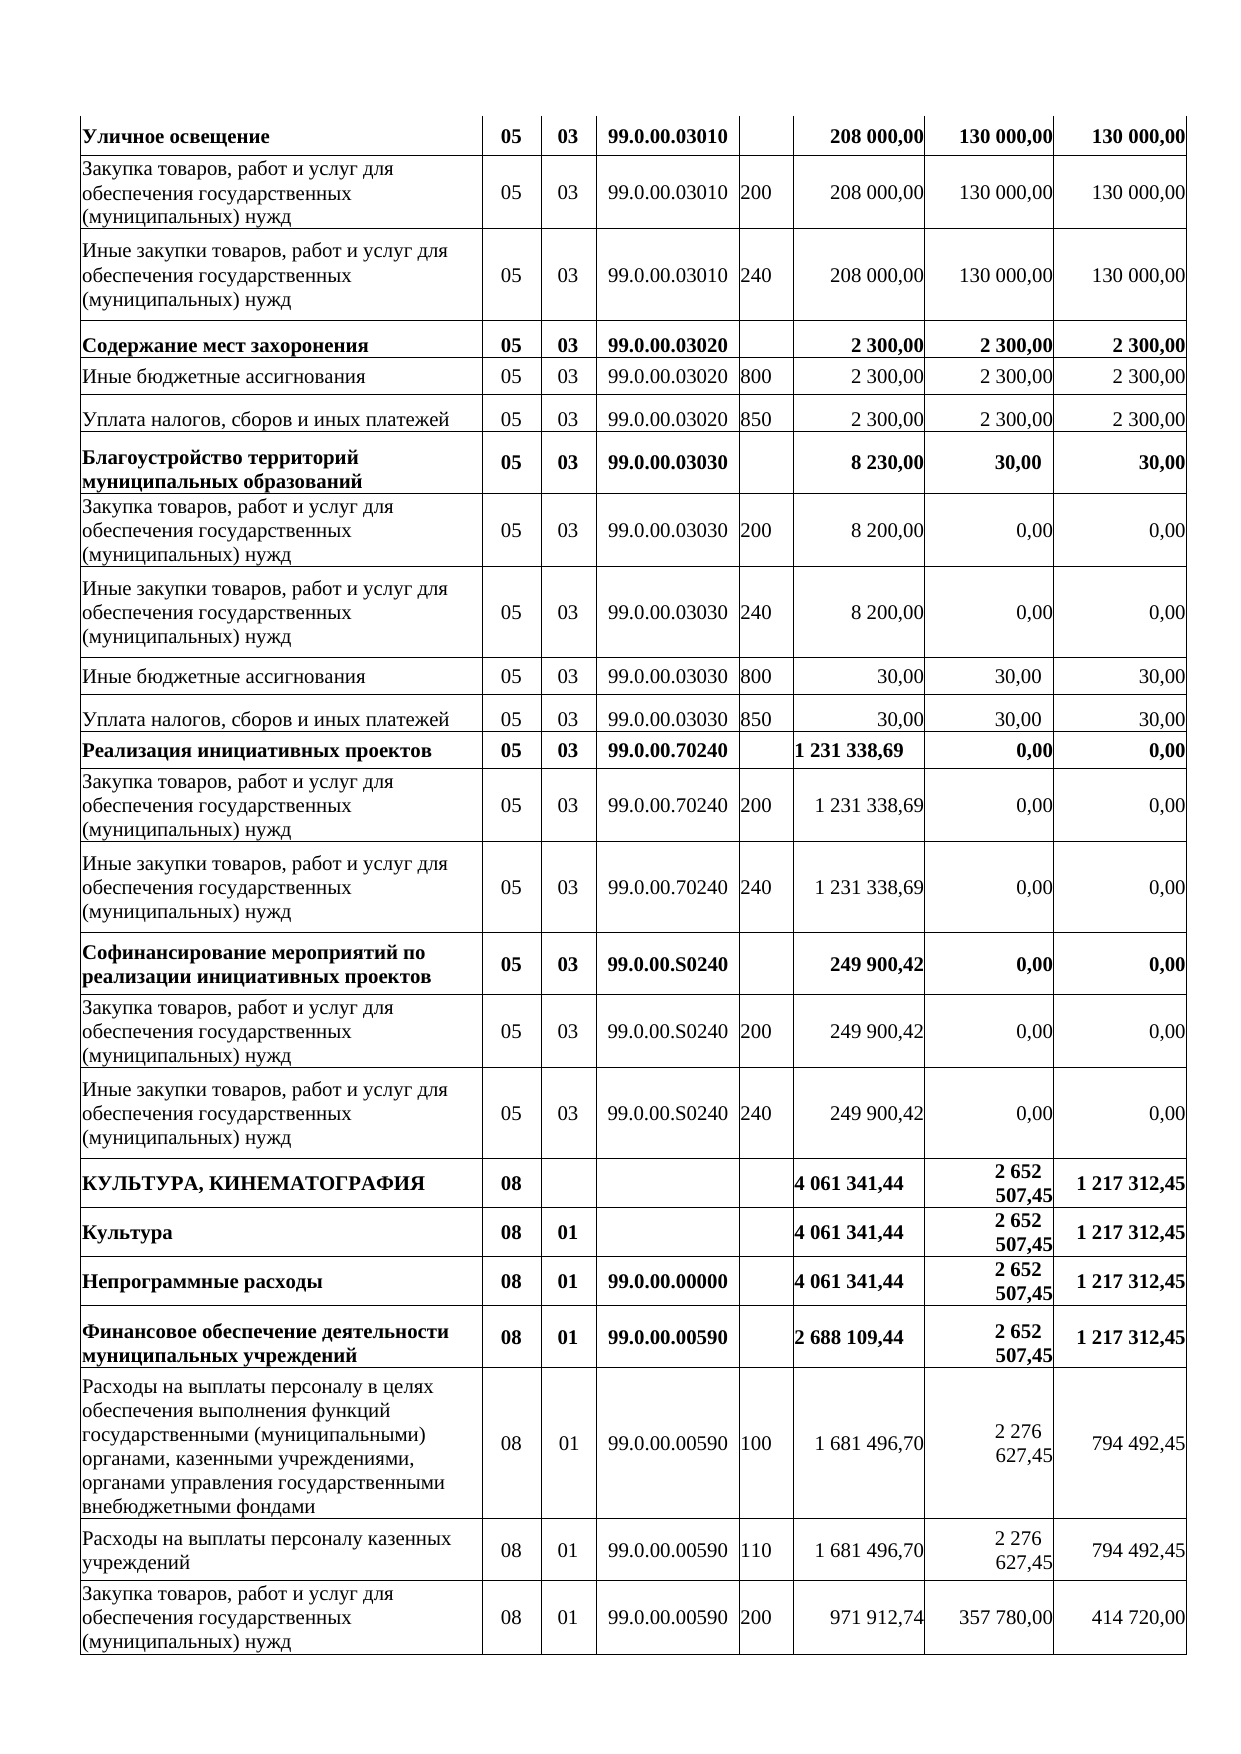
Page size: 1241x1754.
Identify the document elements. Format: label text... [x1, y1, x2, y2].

table_cell 03 [542, 567, 596, 657]
table_cell 4 061 341,44 [794, 1257, 924, 1305]
table_cell 208 000,00 [794, 156, 924, 228]
table_cell 99.0.00.00590 [597, 1306, 739, 1367]
table_cell 01 [542, 1581, 596, 1654]
table_cell 99.0.00.03020 [597, 321, 739, 357]
table_cell 03 [542, 494, 596, 566]
table_cell 03 [542, 658, 596, 694]
table_cell 2 276 627,45 [925, 1519, 1053, 1580]
table_cell 249 900,42 [794, 1068, 924, 1158]
table_cell 2 300,00 [1054, 321, 1186, 357]
table_cell 03 [542, 1068, 596, 1158]
table_cell Иные закупки товаров, работ и услуг для обеспечения государственных (муниципальных) нужд [81, 229, 482, 320]
table_cell 0,00 [1054, 933, 1186, 994]
table_cell 850 [740, 695, 793, 731]
table_cell 05 [483, 658, 541, 694]
table_cell 4 061 341,44 [794, 1159, 924, 1207]
table_cell 05 [483, 432, 541, 493]
table_cell 794 492,45 [1054, 1368, 1186, 1518]
table_cell 99.0.00.70240 [597, 769, 739, 841]
table_cell 1 217 312,45 [1054, 1208, 1186, 1256]
table_cell 99.0.00.03010 [597, 156, 739, 228]
table_cell [542, 1159, 596, 1207]
table_cell 30,00 [1054, 658, 1186, 694]
table_cell 1 231 338,69 [794, 842, 924, 932]
table_cell Иные закупки товаров, работ и услуг для обеспечения государственных (муниципальных) нужд [81, 842, 482, 932]
table_cell [740, 933, 793, 994]
table_cell 2 300,00 [1054, 358, 1186, 394]
table_cell 357 780,00 [925, 1581, 1053, 1654]
table_cell 30,00 [794, 695, 924, 731]
table_cell 100 [740, 1368, 793, 1518]
table_cell [740, 1208, 793, 1256]
table_cell 99.0.00.00590 [597, 1368, 739, 1518]
table_cell Закупка товаров, работ и услуг для обеспечения государственных (муниципальных) нужд [81, 494, 482, 566]
table_cell Непрограммные расходы [81, 1257, 482, 1305]
table_cell 1 217 312,45 [1054, 1257, 1186, 1305]
table_cell 99.0.00.03020 [597, 358, 739, 394]
table_cell [740, 321, 793, 357]
table_cell 99.0.00.70240 [597, 732, 739, 768]
table_cell 08 [483, 1306, 541, 1367]
table_cell 30,00 [925, 658, 1053, 694]
table_cell 200 [740, 769, 793, 841]
table_cell 0,00 [925, 995, 1053, 1067]
table_cell 850 [740, 395, 793, 431]
table_cell 0,00 [1054, 995, 1186, 1067]
table_cell 8 200,00 [794, 494, 924, 566]
table_cell 05 [483, 229, 541, 320]
table_cell 99.0.00.S0240 [597, 995, 739, 1067]
table_cell 05 [483, 358, 541, 394]
table_header 130 000,00 [1054, 116, 1186, 155]
table_header 03 [542, 116, 596, 155]
table_cell 05 [483, 842, 541, 932]
table_cell 01 [542, 1519, 596, 1580]
table_cell 1 217 312,45 [1054, 1306, 1186, 1367]
table_cell 1 231 338,69 [794, 769, 924, 841]
table_cell Иные закупки товаров, работ и услуг для обеспечения государственных (муниципальных) нужд [81, 567, 482, 657]
table_cell 99.0.00.03030 [597, 494, 739, 566]
table_cell 05 [483, 321, 541, 357]
table_cell Реализация инициативных проектов [81, 732, 482, 768]
table_cell 03 [542, 933, 596, 994]
table_cell Иные бюджетные ассигнования [81, 358, 482, 394]
table_cell 03 [542, 156, 596, 228]
table_cell 4 061 341,44 [794, 1208, 924, 1256]
table_cell 200 [740, 156, 793, 228]
table_cell 2 300,00 [925, 395, 1053, 431]
table_cell 05 [483, 395, 541, 431]
table_cell 03 [542, 321, 596, 357]
table_cell 30,00 [1054, 432, 1186, 493]
table_cell 1 231 338,69 [794, 732, 924, 768]
table_cell [740, 1257, 793, 1305]
table_cell КУЛЬТУРА, КИНЕМАТОГРАФИЯ [81, 1159, 482, 1207]
table_cell Закупка товаров, работ и услуг для обеспечения государственных (муниципальных) нужд [81, 769, 482, 841]
table_cell 8 200,00 [794, 567, 924, 657]
table_cell 130 000,00 [925, 229, 1053, 320]
table_cell 30,00 [925, 695, 1053, 731]
table_cell 0,00 [925, 567, 1053, 657]
table_cell Благоустройство территорий муниципальных образований [81, 432, 482, 493]
table_cell 1 681 496,70 [794, 1519, 924, 1580]
table_cell 08 [483, 1581, 541, 1654]
table_cell 200 [740, 1581, 793, 1654]
table_cell 2 300,00 [925, 321, 1053, 357]
table_cell Софинансирование мероприятий по реализации инициативных проектов [81, 933, 482, 994]
table_cell 99.0.00.S0240 [597, 1068, 739, 1158]
table_cell 01 [542, 1257, 596, 1305]
table_cell 2 300,00 [794, 321, 924, 357]
table_cell 99.0.00.00590 [597, 1519, 739, 1580]
table_cell 99.0.00.03010 [597, 229, 739, 320]
table_cell 2 652 507,45 [925, 1208, 1053, 1256]
table_cell Закупка товаров, работ и услуг для обеспечения государственных (муниципальных) нужд [81, 156, 482, 228]
table_cell 05 [483, 995, 541, 1067]
table_cell 03 [542, 358, 596, 394]
table_cell 99.0.00.03020 [597, 395, 739, 431]
table_cell 99.0.00.00000 [597, 1257, 739, 1305]
table_cell 2 300,00 [925, 358, 1053, 394]
table_cell 08 [483, 1368, 541, 1518]
table_cell 794 492,45 [1054, 1519, 1186, 1580]
table_cell 03 [542, 229, 596, 320]
table_cell 05 [483, 769, 541, 841]
table_cell [597, 1208, 739, 1256]
table_cell 03 [542, 695, 596, 731]
table_cell 414 720,00 [1054, 1581, 1186, 1654]
table_cell 0,00 [925, 732, 1053, 768]
table_cell 240 [740, 229, 793, 320]
table_header [740, 116, 793, 155]
table_cell Уплата налогов, сборов и иных платежей [81, 695, 482, 731]
table_cell 2 652 507,45 [925, 1159, 1053, 1207]
table_cell 2 652 507,45 [925, 1306, 1053, 1367]
table_cell 99.0.00.03030 [597, 567, 739, 657]
table_cell 200 [740, 995, 793, 1067]
table_cell 0,00 [925, 842, 1053, 932]
table_cell 99.0.00.S0240 [597, 933, 739, 994]
table_cell 03 [542, 395, 596, 431]
table_cell 0,00 [925, 769, 1053, 841]
table_cell Уплата налогов, сборов и иных платежей [81, 395, 482, 431]
table_cell 05 [483, 494, 541, 566]
table_cell Финансовое обеспечение деятельности муниципальных учреждений [81, 1306, 482, 1367]
table_cell 30,00 [1054, 695, 1186, 731]
table_cell 2 300,00 [794, 395, 924, 431]
table_cell 30,00 [925, 432, 1053, 493]
table_cell [740, 732, 793, 768]
table_cell Содержание мест захоронения [81, 321, 482, 357]
table_cell 01 [542, 1306, 596, 1367]
table_cell 971 912,74 [794, 1581, 924, 1654]
table_cell 03 [542, 842, 596, 932]
table_header 130 000,00 [925, 116, 1053, 155]
table_cell 99.0.00.03030 [597, 432, 739, 493]
table_cell [740, 1159, 793, 1207]
table_cell 130 000,00 [925, 156, 1053, 228]
table_cell 0,00 [925, 494, 1053, 566]
table_cell 05 [483, 1068, 541, 1158]
table_cell 05 [483, 732, 541, 768]
table_cell 05 [483, 695, 541, 731]
table_cell 0,00 [1054, 1068, 1186, 1158]
table_cell 08 [483, 1159, 541, 1207]
table_cell 249 900,42 [794, 995, 924, 1067]
table_cell 0,00 [1054, 769, 1186, 841]
table_cell 800 [740, 358, 793, 394]
table_cell 0,00 [925, 1068, 1053, 1158]
table_cell Иные закупки товаров, работ и услуг для обеспечения государственных (муниципальных) нужд [81, 1068, 482, 1158]
table_cell 2 276 627,45 [925, 1368, 1053, 1518]
table_header 208 000,00 [794, 116, 924, 155]
table_cell 0,00 [1054, 842, 1186, 932]
table_cell 200 [740, 494, 793, 566]
table_cell 30,00 [794, 658, 924, 694]
table_cell 99.0.00.00590 [597, 1581, 739, 1654]
table_cell Культура [81, 1208, 482, 1256]
table_cell Иные бюджетные ассигнования [81, 658, 482, 694]
table_cell 2 300,00 [794, 358, 924, 394]
table_cell 240 [740, 1068, 793, 1158]
table_cell 05 [483, 156, 541, 228]
table_cell 800 [740, 658, 793, 694]
table_cell 130 000,00 [1054, 156, 1186, 228]
table_cell 240 [740, 842, 793, 932]
table_cell Закупка товаров, работ и услуг для обеспечения государственных (муниципальных) нужд [81, 995, 482, 1067]
table_cell [740, 432, 793, 493]
table_cell Расходы на выплаты персоналу казенных учреждений [81, 1519, 482, 1580]
table_cell [740, 1306, 793, 1367]
table_cell 05 [483, 933, 541, 994]
table_cell 03 [542, 769, 596, 841]
table_header 05 [483, 116, 541, 155]
table_cell 08 [483, 1208, 541, 1256]
table_cell 01 [542, 1368, 596, 1518]
table_cell 2 652 507,45 [925, 1257, 1053, 1305]
table_cell 03 [542, 432, 596, 493]
table_cell 249 900,42 [794, 933, 924, 994]
table_cell 8 230,00 [794, 432, 924, 493]
table_cell 0,00 [1054, 567, 1186, 657]
table_cell 03 [542, 995, 596, 1067]
table_cell 0,00 [925, 933, 1053, 994]
table_cell 99.0.00.03030 [597, 695, 739, 731]
table_cell 130 000,00 [1054, 229, 1186, 320]
table_cell 110 [740, 1519, 793, 1580]
table_cell 08 [483, 1519, 541, 1580]
table_cell 240 [740, 567, 793, 657]
table_cell 1 681 496,70 [794, 1368, 924, 1518]
table_cell [597, 1159, 739, 1207]
table_cell Закупка товаров, работ и услуг для обеспечения государственных (муниципальных) нужд [81, 1581, 482, 1654]
table_cell 99.0.00.70240 [597, 842, 739, 932]
table_cell 08 [483, 1257, 541, 1305]
table_cell 2 300,00 [1054, 395, 1186, 431]
table_header 99.0.00.03010 [597, 116, 739, 155]
table_cell 03 [542, 732, 596, 768]
table_cell 208 000,00 [794, 229, 924, 320]
table_cell 01 [542, 1208, 596, 1256]
table_cell 2 688 109,44 [794, 1306, 924, 1367]
table_cell 1 217 312,45 [1054, 1159, 1186, 1207]
table_header Уличное освещение [81, 116, 482, 155]
table_cell 0,00 [1054, 494, 1186, 566]
table_cell 99.0.00.03030 [597, 658, 739, 694]
table_cell 0,00 [1054, 732, 1186, 768]
table_cell 05 [483, 567, 541, 657]
